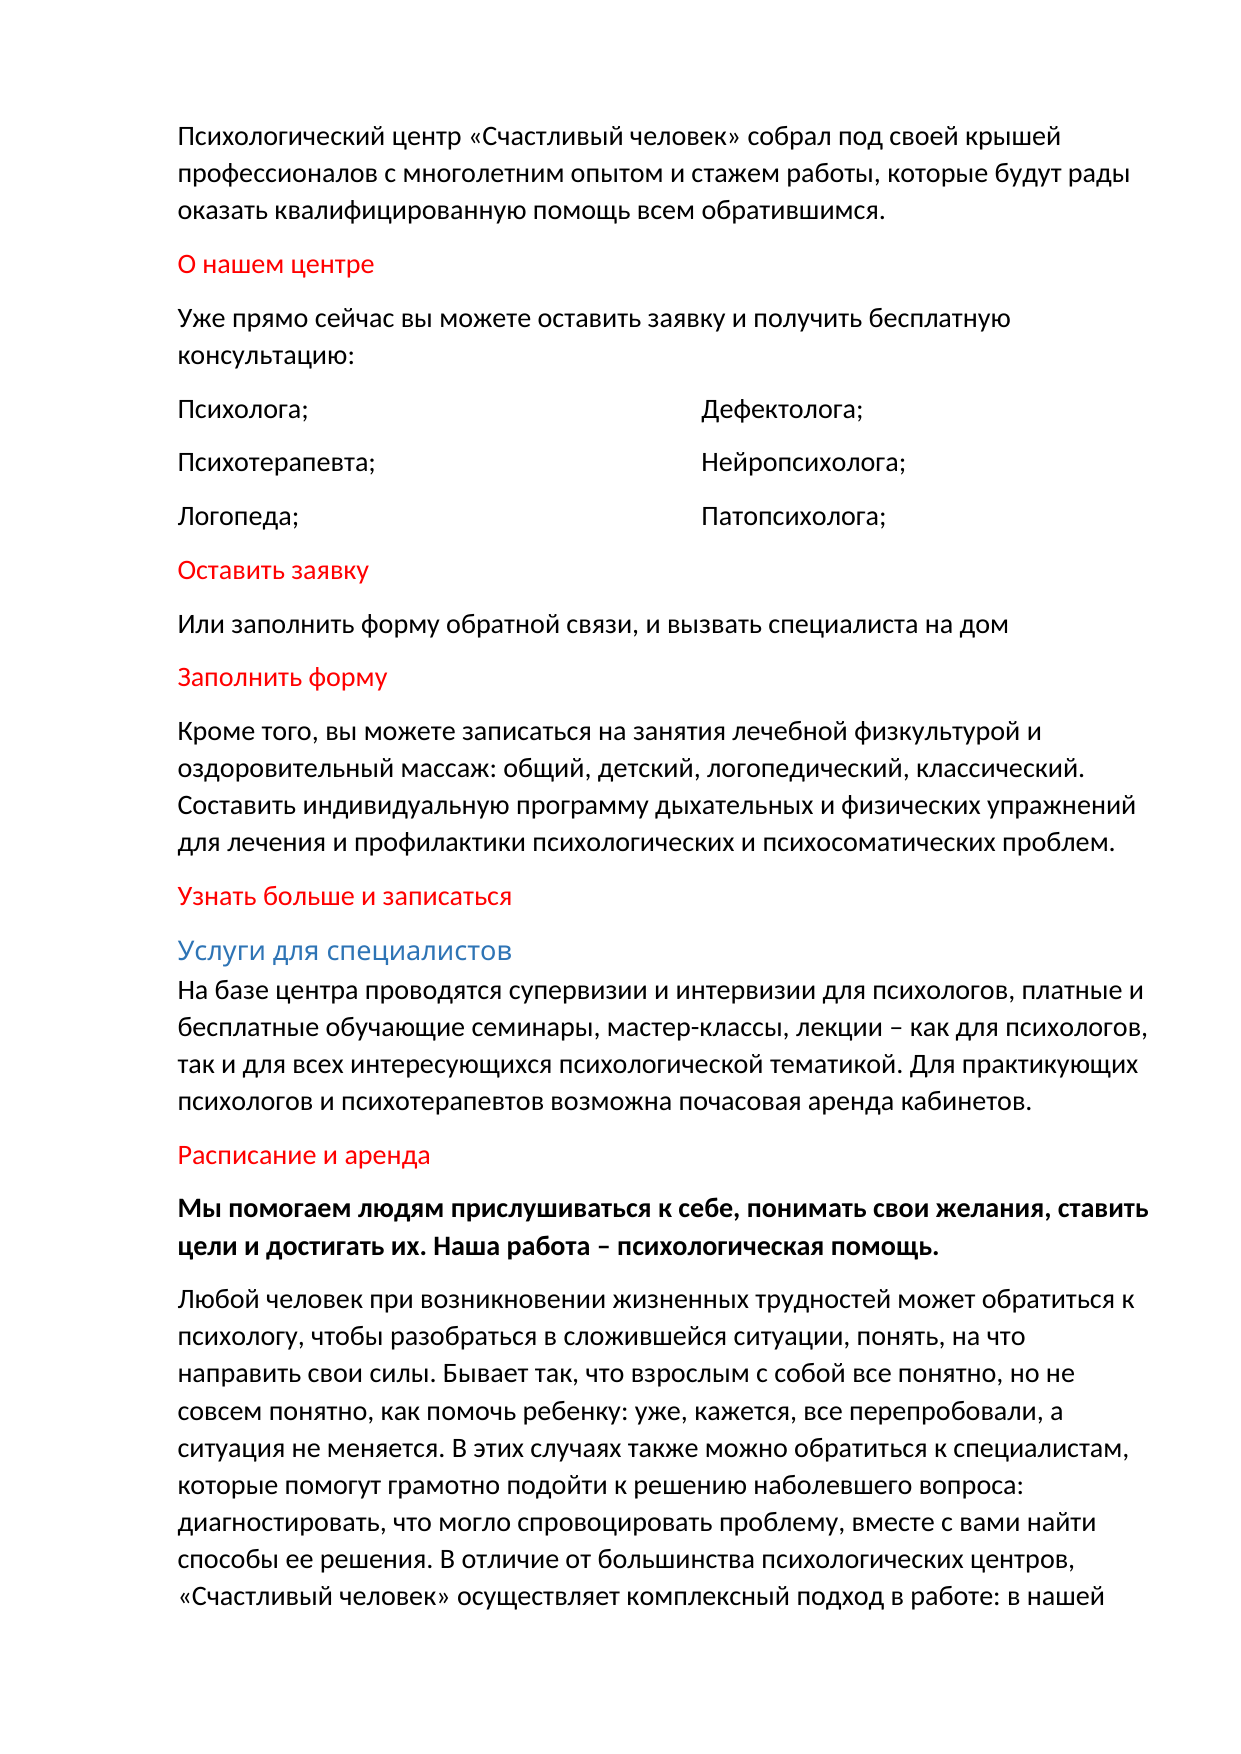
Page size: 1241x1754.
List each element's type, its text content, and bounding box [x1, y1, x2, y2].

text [177, 118, 1152, 227]
text Оставить заявку [177, 552, 1152, 586]
text Логопеда; [177, 498, 627, 532]
text Узнать больше и записаться [177, 878, 1152, 912]
text Мы помогаем людям прислушиваться к себе, понимать свои желания, ставить цели и достигать их. Наша работа – психологическая помощь. [177, 1190, 1152, 1262]
text На базе центра проводятся супервизии и интервизии для психологов, платные и бесплатные обучающие семинары, мастер-классы, лекции – как для психологов, так и для всех интересующихся психологической тематикой. Для практикующих психологов и психотерапевтов возможна почасовая аренда кабинетов. [177, 972, 1152, 1117]
subtitle Услуги для специалистов [177, 932, 1152, 969]
text Кроме того, вы можете записаться на занятия лечебной физкультурой и оздоровительный массаж: общий, детский, логопедический, классический. Составить индивидуальную программу дыхательных и физических упражнений для лечения и профилактики психологических и психосоматических проблем. [177, 713, 1152, 859]
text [177, 1281, 1152, 1612]
text Психолога; [177, 391, 627, 425]
text Уже прямо сейчас вы можете оставить заявку и получить бесплатную консультацию: [177, 300, 1152, 371]
text Заполнить форму [177, 659, 1152, 694]
text Патопсихолога; [701, 498, 1152, 532]
text Расписание и аренда [177, 1137, 1152, 1171]
text Нейропсихолога; [701, 444, 1152, 479]
text Или заполнить форму обратной связи, и вызвать специалиста на дом [177, 606, 1152, 640]
text Психотерапевта; [177, 444, 627, 479]
text О нашем центре [177, 246, 1152, 280]
text Дефектолога; [701, 391, 1152, 425]
